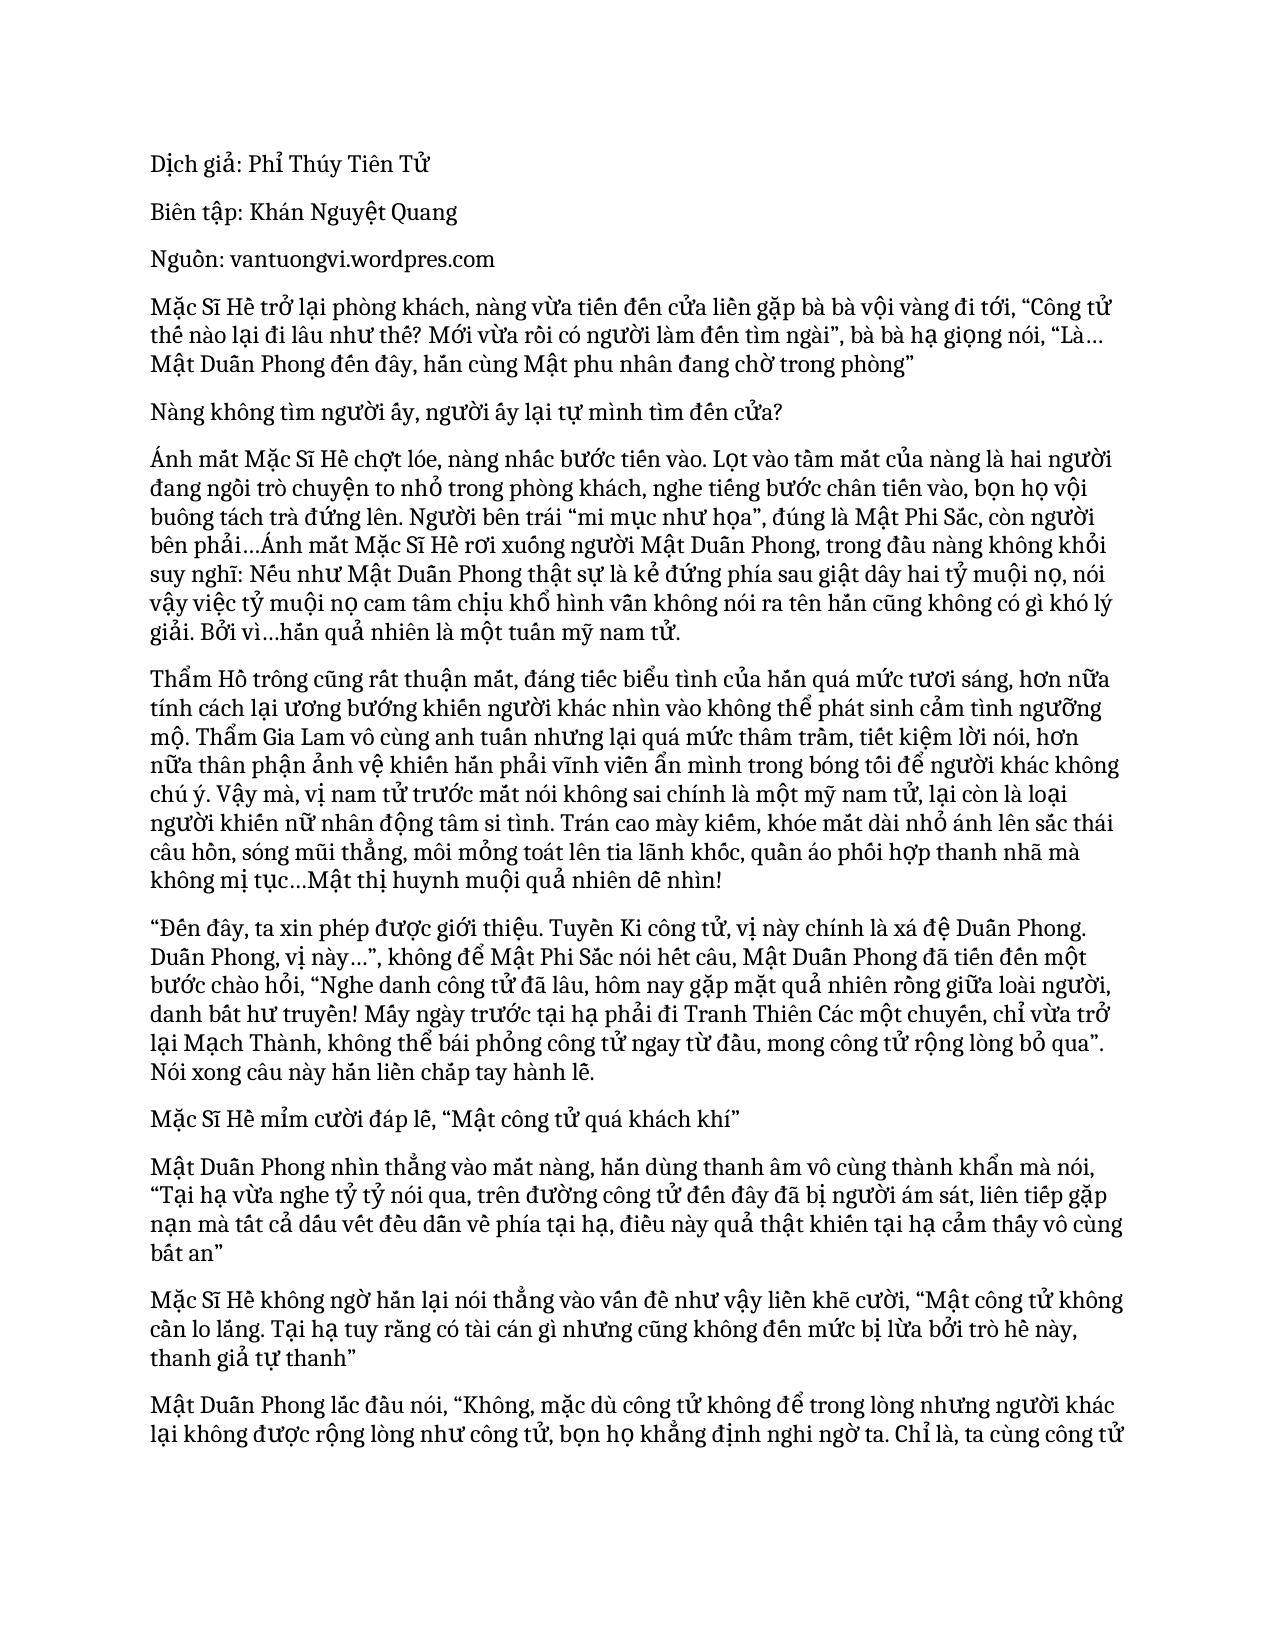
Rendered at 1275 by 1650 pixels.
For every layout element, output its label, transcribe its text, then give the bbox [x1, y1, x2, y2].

text Dịch giả: Phỉ Thúy Tiên Tử [150, 150, 1125, 179]
text Mật Duẫn Phong nhìn thẳng vào mắt nàng, hắn dùng thanh âm vô cùng thành khẩn mà nói, “Tại hạ vừa nghe tỷ tỷ nói qua, trên đường công tử đến đây đã bị người ám sát, liên tiếp gặp nạn mà tất cả dấu vết đều dẫn về phía tại hạ, điều này quả thật khiến tại hạ cảm thấy vô cùng bất an” [150, 1152, 1125, 1267]
text Nguồn: vantuongvi.wordpres.com [150, 245, 1125, 274]
text Thẩm Hồ trông cũng rất thuận mắt, đáng tiếc biểu tình của hắn quá mức tươi sáng, hơn nữa tính cách lại ương bướng khiến người khác nhìn vào không thể phát sinh cảm tình ngưỡng mộ. Thẩm Gia Lam vô cùng anh tuấn nhưng lại quá mức thâm trầm, tiết kiệm lời nói, hơn nữa thân phận ảnh vệ khiến hắn phải vĩnh viễn ẩn mình trong bóng tối để người khác không chú ý. Vậy mà, vị nam tử trước mắt nói không sai chính là một mỹ nam tử, lại còn là loại người khiến nữ nhân động tâm si tình. Trán cao mày kiếm, khóe mắt dài nhỏ ánh lên sắc thái câu hồn, sóng mũi thẳng, môi mỏng toát lên tia lãnh khốc, quần áo phối hợp thanh nhã mà không mị tục…Mật thị huynh muội quả nhiên dễ nhìn! [150, 665, 1125, 895]
text “Đến đây, ta xin phép được giới thiệu. Tuyền Ki công tử, vị này chính là xá đệ Duẫn Phong. Duẫn Phong, vị này…”, không để Mật Phi Sắc nói hết câu, Mật Duẫn Phong đã tiến đến một bước chào hỏi, “Nghe danh công tử đã lâu, hôm nay gặp mặt quả nhiên rồng giữa loài người, danh bất hư truyền! Mấy ngày trước tại hạ phải đi Tranh Thiên Các một chuyến, chỉ vừa trở lại Mạch Thành, không thể bái phỏng công tử ngay từ đầu, mong công tử rộng lòng bỏ qua”. Nói xong câu này hắn liền chắp tay hành lễ. [150, 914, 1125, 1086]
text Mặc Sĩ Hề không ngờ hắn lại nói thẳng vào vấn đề như vậy liền khẽ cười, “Mật công tử không cần lo lắng. Tại hạ tuy rằng có tài cán gì nhưng cũng không đến mức bị lừa bởi trò hề này, thanh giả tự thanh” [150, 1286, 1125, 1372]
text Nàng không tìm người ấy, người ấy lại tự mình tìm đến cửa? [150, 397, 1125, 426]
text Biên tập: Khán Nguyệt Quang [150, 197, 1125, 226]
text Ánh mắt Mặc Sĩ Hề chợt lóe, nàng nhấc bước tiến vào. Lọt vào tầm mắt của nàng là hai người đang ngồi trò chuyện to nhỏ trong phòng khách, nghe tiếng bước chân tiến vào, bọn họ vội buông tách trà đứng lên. Người bên trái “mi mục như họa”, đúng là Mật Phi Sắc, còn người bên phải…Ánh mắt Mặc Sĩ Hề rơi xuống người Mật Duẫn Phong, trong đầu nàng không khỏi suy nghĩ: Nếu như Mật Duẫn Phong thật sự là kẻ đứng phía sau giật dây hai tỷ muội nọ, nói vậy việc tỷ muội nọ cam tâm chịu khổ hình vẫn không nói ra tên hắn cũng không có gì khó lý giải. Bởi vì…hắn quả nhiên là một tuấn mỹ nam tử. [150, 445, 1125, 646]
text Mặc Sĩ Hề trở lại phòng khách, nàng vừa tiến đến cửa liền gặp bà bà vội vàng đi tới, “Công tử thế nào lại đi lâu như thế? Mới vừa rồi có người làm đến tìm ngài”, bà bà hạ giọng nói, “Là…Mật Duẫn Phong đến đây, hắn cùng Mật phu nhân đang chờ trong phòng” [150, 292, 1125, 379]
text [150, 1391, 1125, 1449]
text Mặc Sĩ Hề mỉm cười đáp lễ, “Mật công tử quá khách khí” [150, 1105, 1125, 1134]
